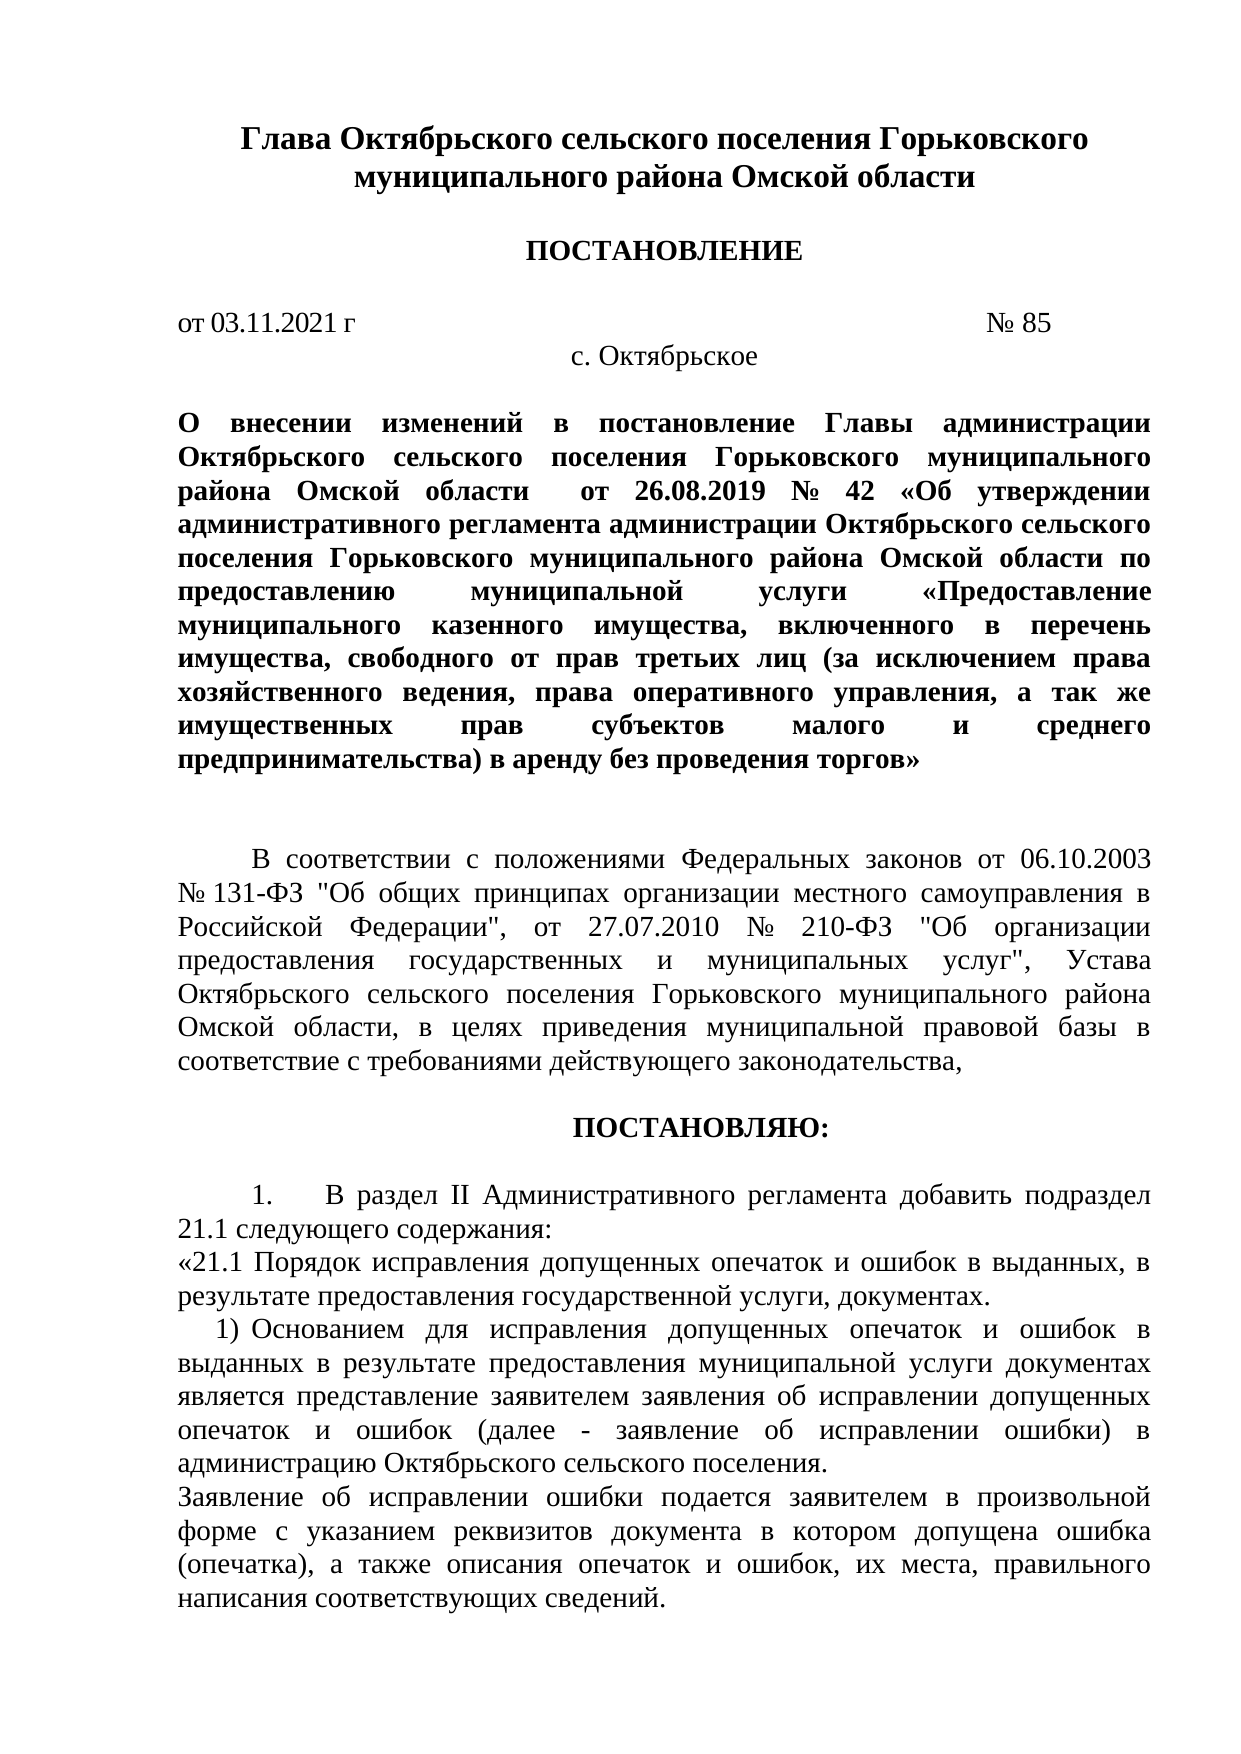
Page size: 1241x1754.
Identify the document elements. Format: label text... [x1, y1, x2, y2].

text ПОСТАНОВЛЕНИЕ [177, 233, 1152, 267]
text от 03.11.2021 г № 85 [177, 305, 1152, 338]
text с. Октябрьское [177, 338, 1152, 372]
text В соответствии с положениями Федеральных законов от 06.10.2003 № 131-ФЗ "Об общих принципах организации местного самоуправления в Российской Федерации", от 27.07.2010 № 210-ФЗ "Об организации предоставления государственных и муниципальных услуг", Устава Октябрьского сельского поселения Горьковского муниципального района Омской области, в целях приведения муниципальной правовой базы в соответствие с требованиями действующего законодательства, [177, 842, 1152, 1076]
list Основанием для исправления допущенных опечаток и ошибок в выданных в результате предоставления муниципальной услуги документах является представление заявителем заявления об исправлении допущенных опечаток и ошибок (далее - заявление об исправлении ошибки) в администрацию Октябрьского сельского поселения. [177, 1311, 1152, 1479]
text ПОСТАНОВЛЯЮ: [177, 1110, 1152, 1144]
list В раздел II Административного регламента добавить подраздел 21.1 следующего содержания: [177, 1177, 1152, 1244]
text О внесении изменений в постановление Главы администрации Октябрьского сельского поселения Горьковского муниципального района Омской области от 26.08.2019 № 42 «Об утверждении административного регламента администрации Октябрьского сельского поселения Горьковского муниципального района Омской области по предоставлению муниципальной услуги «Предоставление муниципального казенного имущества, включенного в перечень имущества, свободного от прав третьих лиц (за исключением права хозяйственного ведения, права оперативного управления, а так же имущественных прав субъектов малого и среднего предпринимательства) в аренду без проведения торгов» [177, 406, 1152, 774]
text Глава Октябрьского сельского поселения Горьковского муниципального района Омской области [177, 118, 1152, 195]
text «21.1 Порядок исправления допущенных опечаток и ошибок в выданных, в результате предоставления государственной услуги, документах. [177, 1244, 1152, 1311]
text Заявление об исправлении ошибки подается заявителем в произвольной форме с указанием реквизитов документа в котором допущена ошибка (опечатка), а также описания опечаток и ошибок, их места, правильного написания соответствующих сведений. [177, 1479, 1152, 1613]
